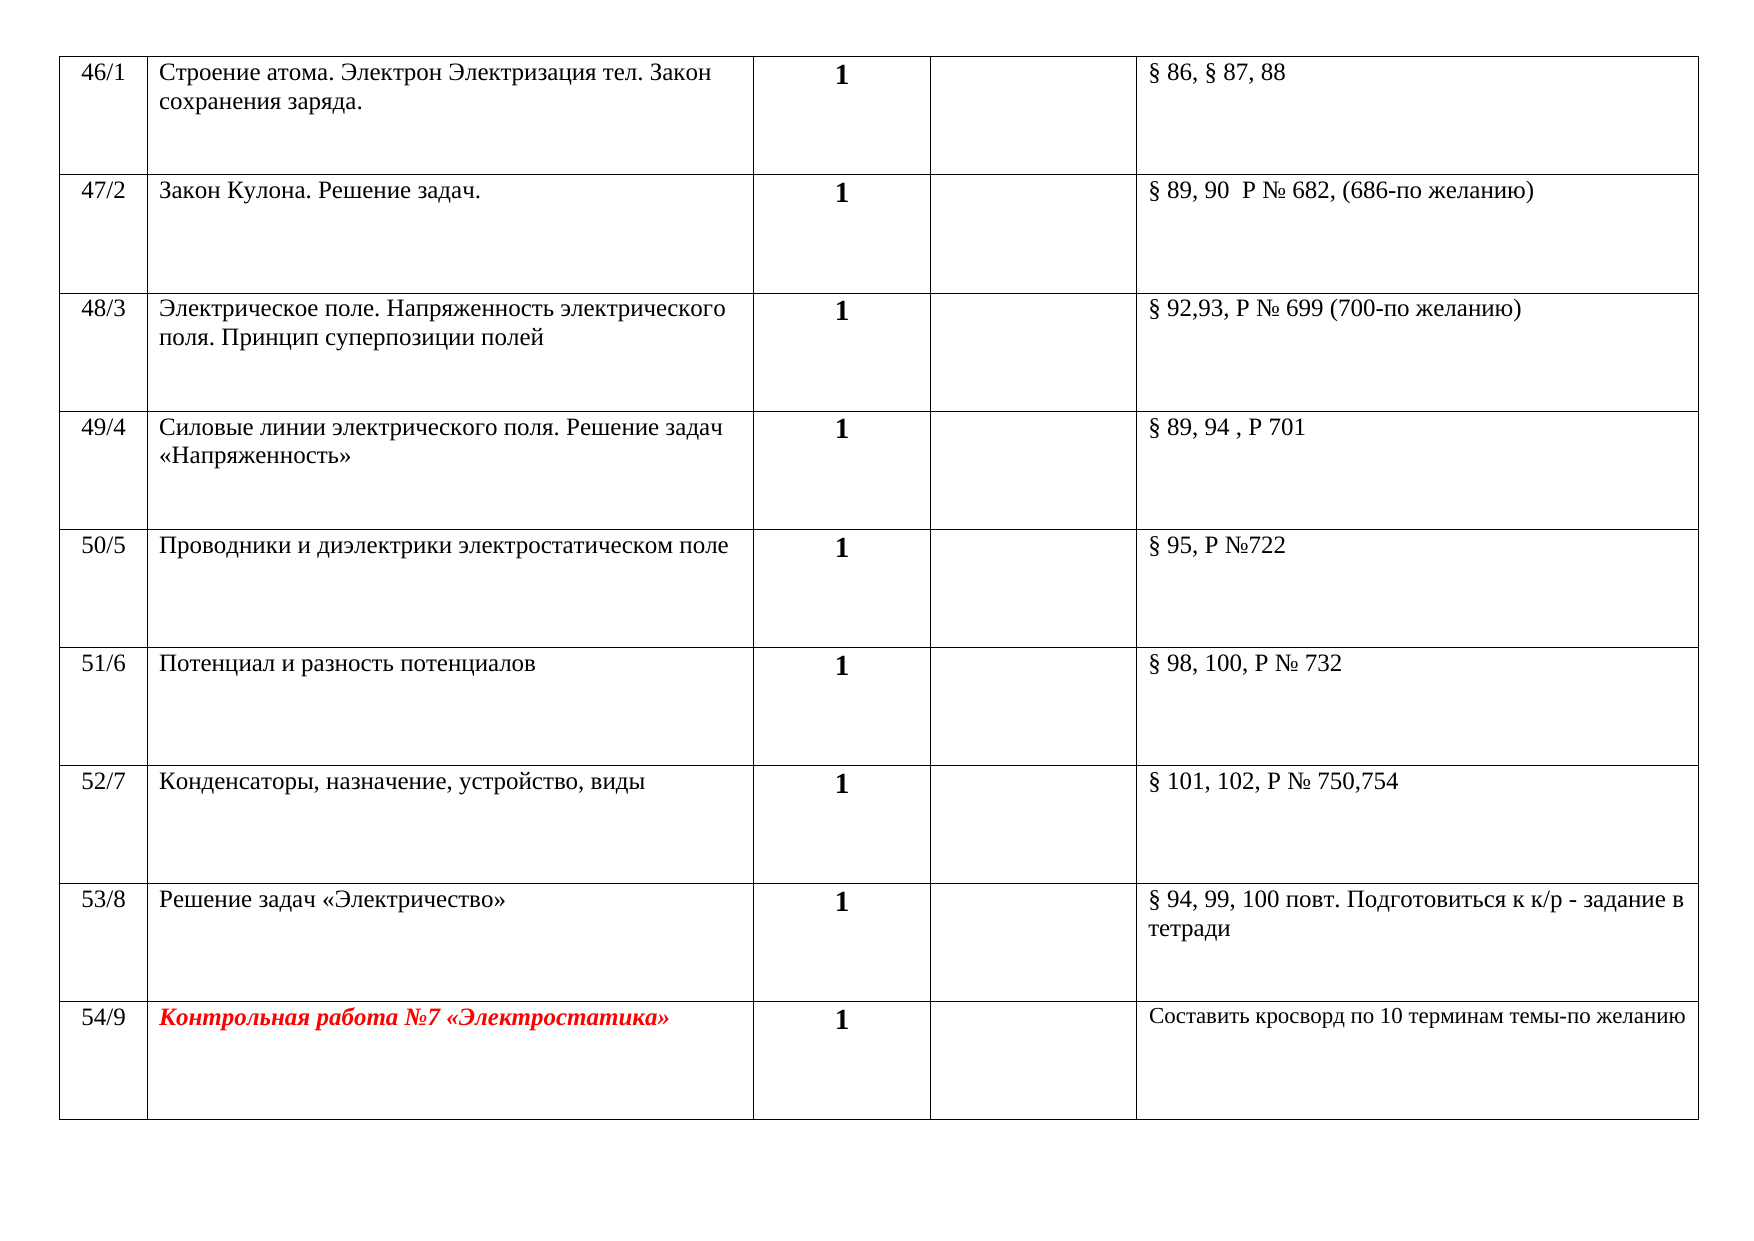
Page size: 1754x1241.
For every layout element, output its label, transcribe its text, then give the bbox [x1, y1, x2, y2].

table_cell [931, 530, 1136, 647]
table_cell 47/2 [60, 175, 147, 292]
table_cell Контрольная работа №7 «Электростатика» [148, 1002, 753, 1119]
table_cell Силовые линии электрического поля. Решение задач «Напряженность» [148, 412, 753, 529]
table_cell 1 [754, 412, 930, 529]
table_cell [931, 766, 1136, 883]
table_cell [931, 884, 1136, 1001]
table_cell § 89, 90 Р № 682, (686-по желанию) [1137, 175, 1698, 292]
table_cell Составить кросворд по 10 терминам темы-по желанию [1137, 1002, 1698, 1119]
table_cell § 86, § 87, 88 [1137, 57, 1698, 174]
table_cell § 89, 94 , Р 701 [1137, 412, 1698, 529]
table_cell [931, 294, 1136, 411]
table_cell [931, 412, 1136, 529]
table_cell 52/7 [60, 766, 147, 883]
table_cell 53/8 [60, 884, 147, 1001]
table_cell Электрическое поле. Напряженность электрического поля. Принцип суперпозиции полей [148, 294, 753, 411]
table_cell 1 [754, 766, 930, 883]
table_cell 1 [754, 175, 930, 292]
table_cell 51/6 [60, 648, 147, 765]
table_cell 1 [754, 884, 930, 1001]
table_cell 1 [754, 57, 930, 174]
table_cell Решение задач «Электричество» [148, 884, 753, 1001]
table_cell 49/4 [60, 412, 147, 529]
table_cell Конденсаторы, назначение, устройство, виды [148, 766, 753, 883]
table_cell 1 [754, 294, 930, 411]
table_cell 46/1 [60, 57, 147, 174]
table_cell [931, 57, 1136, 174]
table_cell 1 [754, 1002, 930, 1119]
table_cell § 92,93, Р № 699 (700-по желанию) [1137, 294, 1698, 411]
table_cell Закон Кулона. Решение задач. [148, 175, 753, 292]
table_cell Потенциал и разность потенциалов [148, 648, 753, 765]
table_cell 50/5 [60, 530, 147, 647]
table_cell [931, 648, 1136, 765]
table_cell 1 [754, 648, 930, 765]
table_cell 1 [754, 530, 930, 647]
table_cell Проводники и диэлектрики электростатическом поле [148, 530, 753, 647]
table_cell [931, 175, 1136, 292]
table_cell Строение атома. Электрон Электризация тел. Закон сохранения заряда. [148, 57, 753, 174]
table_cell [931, 1002, 1136, 1119]
table_cell § 98, 100, Р № 732 [1137, 648, 1698, 765]
table_cell 54/9 [60, 1002, 147, 1119]
table_cell 48/3 [60, 294, 147, 411]
table_cell § 94, 99, 100 повт. Подготовиться к к/р - задание в тетради [1137, 884, 1698, 1001]
table_cell § 101, 102, Р № 750,754 [1137, 766, 1698, 883]
table_cell § 95, Р №722 [1137, 530, 1698, 647]
